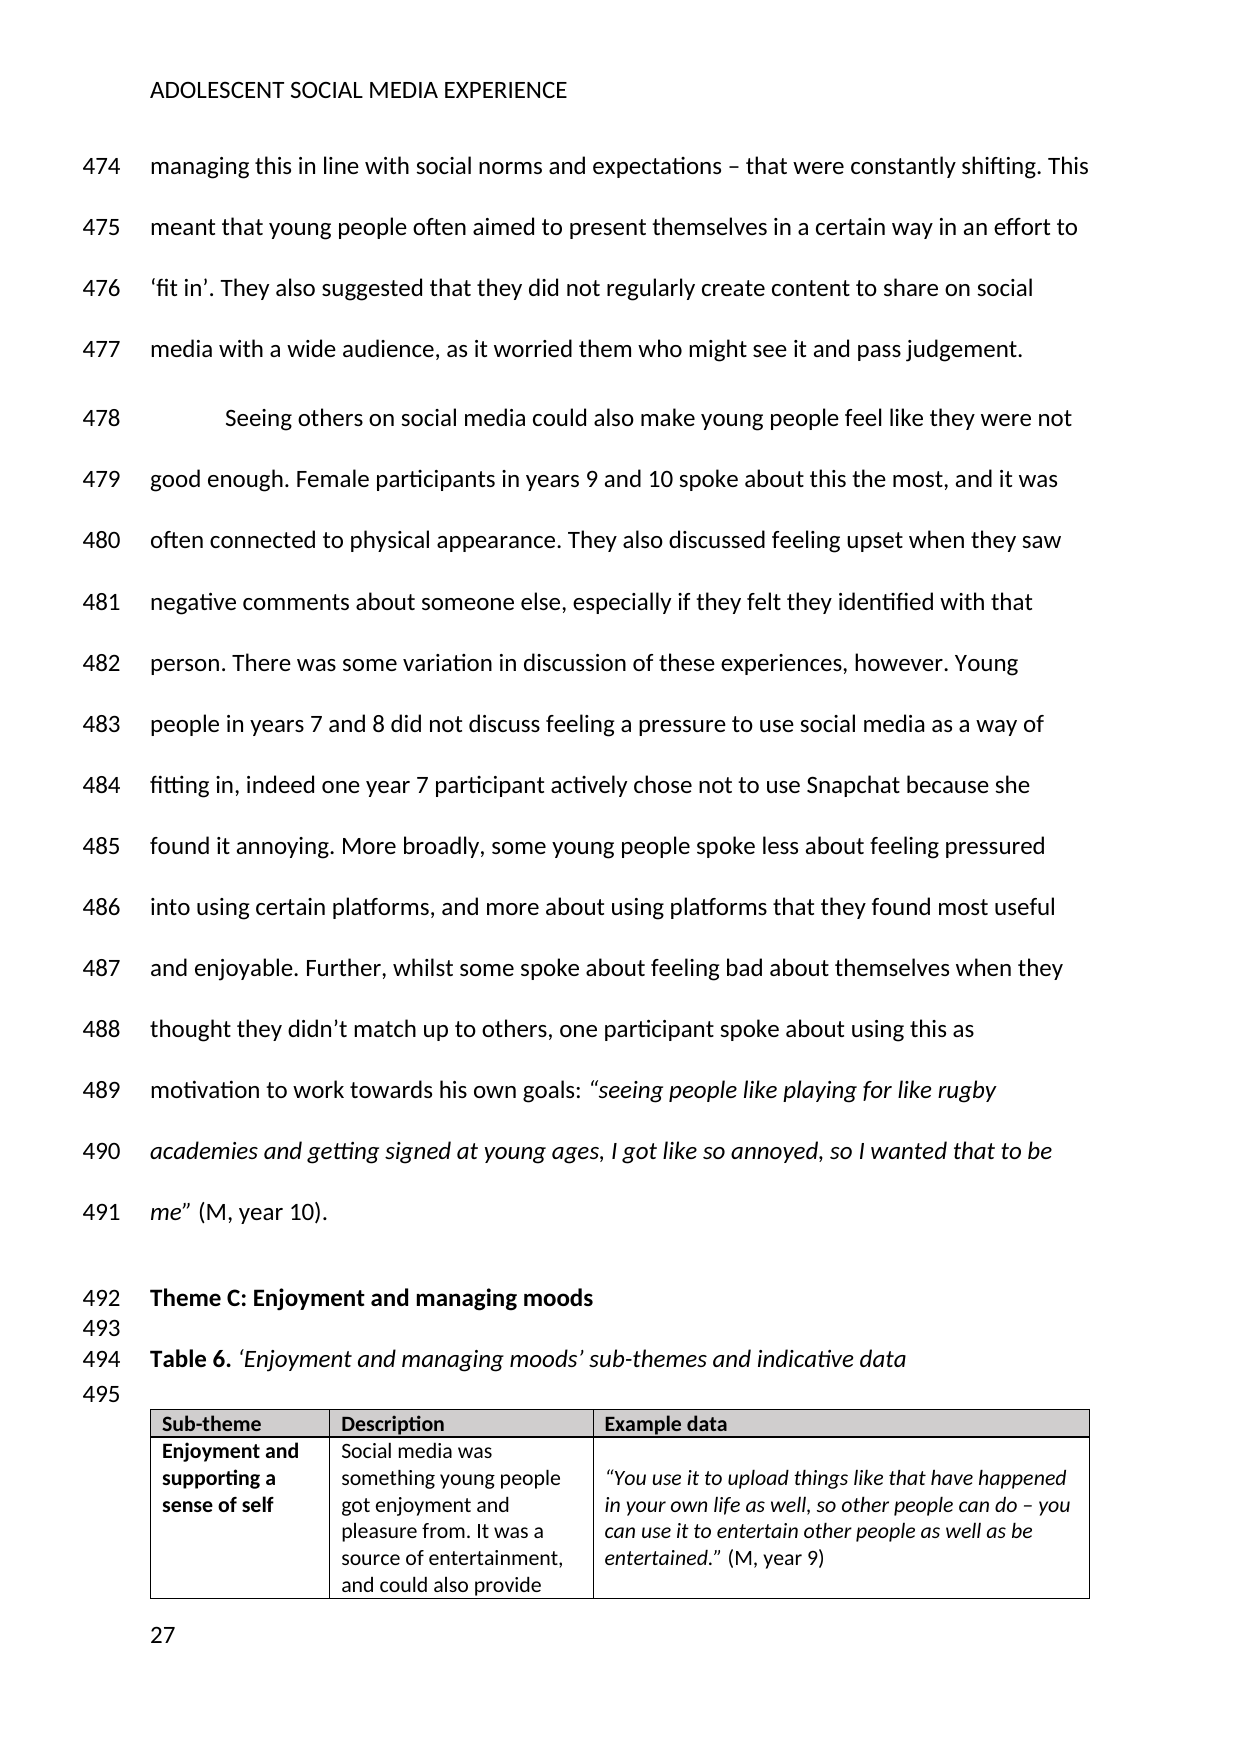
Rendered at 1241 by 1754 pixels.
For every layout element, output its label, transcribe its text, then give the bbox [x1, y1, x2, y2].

table_header Example data [594, 1410, 1089, 1436]
table_header Sub-theme [151, 1410, 329, 1436]
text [150, 150, 1090, 364]
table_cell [594, 1438, 1089, 1597]
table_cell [151, 1438, 329, 1597]
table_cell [330, 1438, 593, 1597]
text Seeing others on social media could also make young people feel like they were not good enough. Female participants in years 9 and 10 spoke about this the most, and it was often connected to physical appearance. They also discussed feeling upset when they saw negative comments about someone else, especially if they felt they identified with that person. There was some variation in discussion of these experiences, however. Young people in years 7 and 8 did not discuss feeling a pressure to use social media as a way of fitting in, indeed one year 7 participant actively chose not to use Snapchat because she found it annoying. More broadly, some young people spoke less about feeling pressured into using certain platforms, and more about using platforms that they found most useful and enjoyable. Further, whilst some spoke about feeling bad about themselves when they thought they didn’t match up to others, one participant spoke about using this as motivation to work towards his own goals: “seeing people like playing for like rugby academies and getting signed at young ages, I got like so annoyed, so I wanted that to be me” (M, year 10). [150, 402, 1090, 1227]
subtitle Theme C: Enjoyment and managing moods [150, 1282, 1090, 1313]
text Table 6. ‘Enjoyment and managing moods’ sub-themes and indicative data [150, 1343, 1090, 1374]
table_header Description [330, 1410, 593, 1436]
